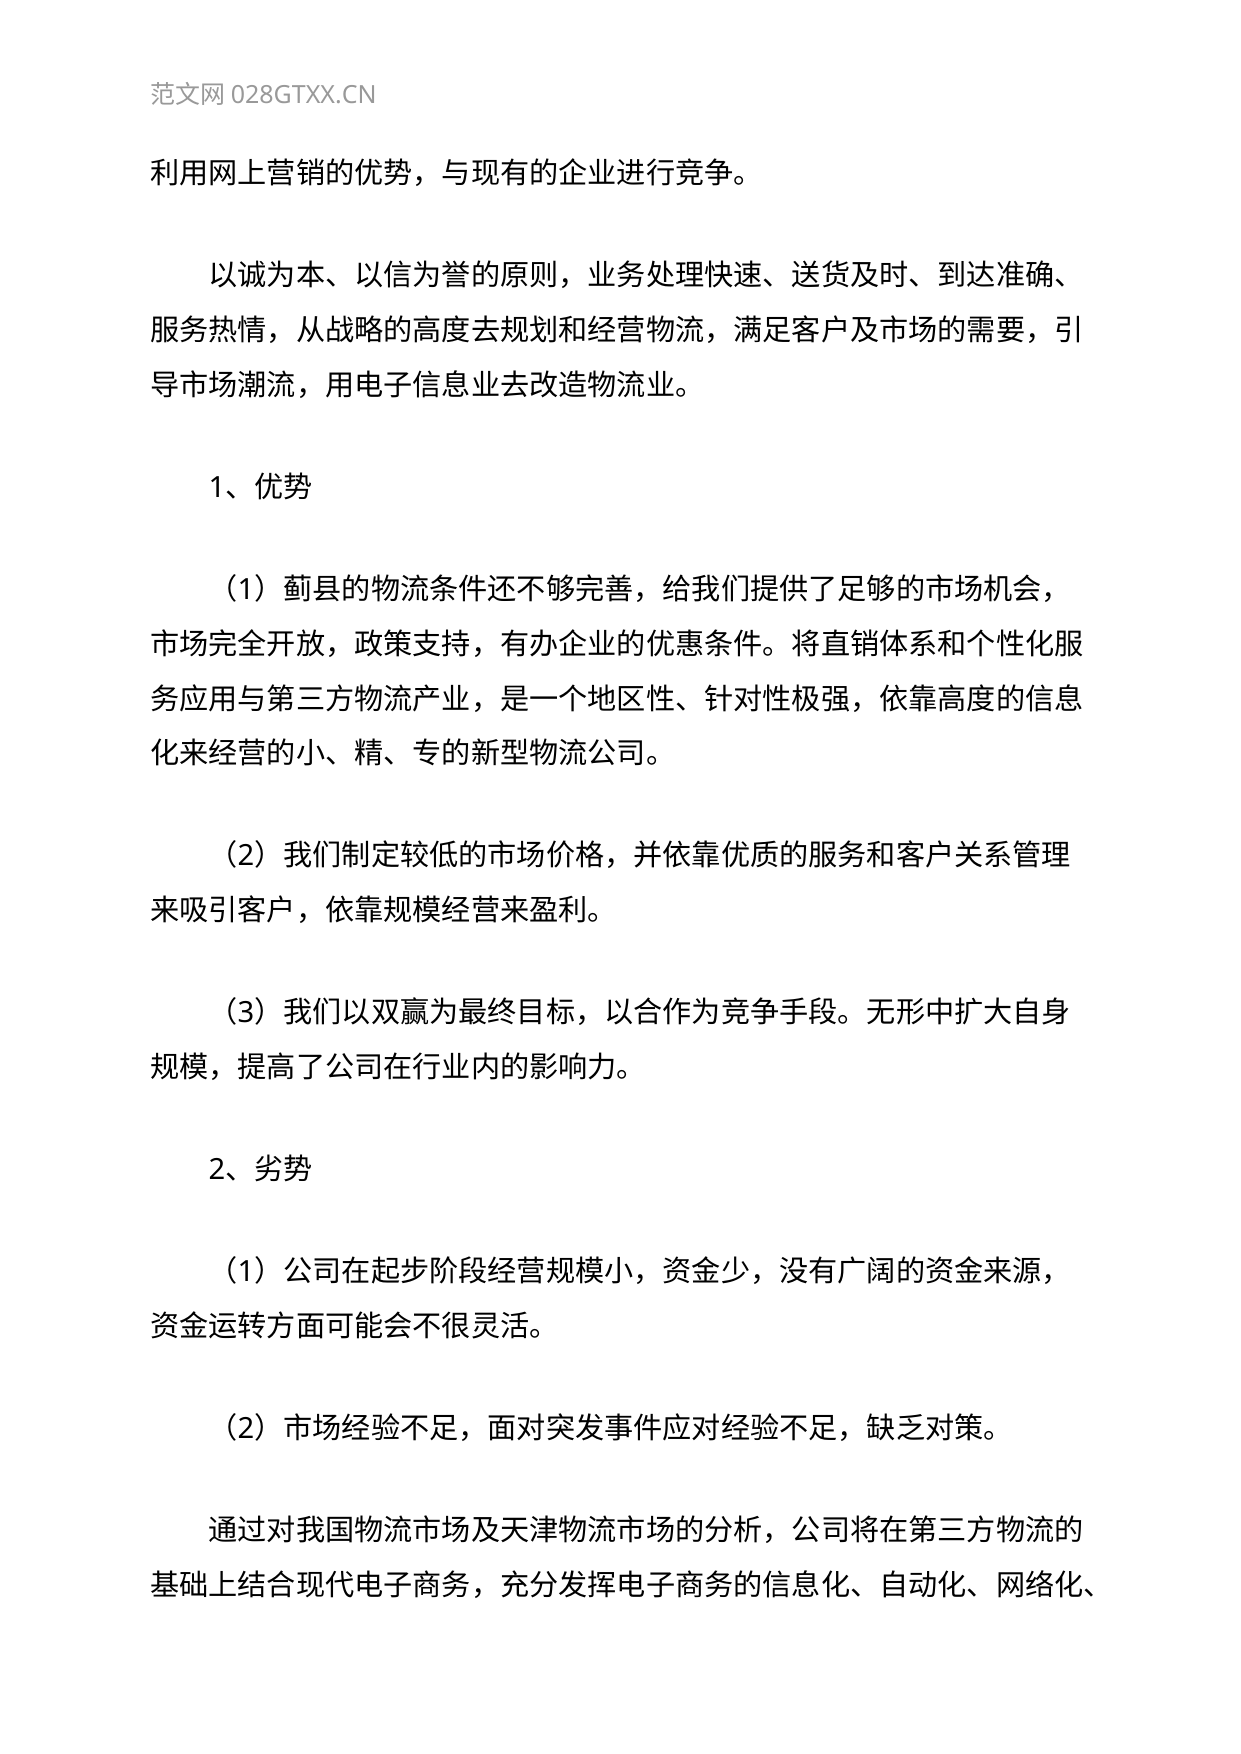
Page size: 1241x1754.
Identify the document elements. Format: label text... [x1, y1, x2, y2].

text （2）市场经验不足，面对突发事件应对经验不足，缺乏对策。 [150, 1404, 1090, 1447]
text 1、优势 [150, 463, 1090, 506]
text （3）我们以双赢为最终目标，以合作为竞争手段。无形中扩大自身规模，提高了公司在行业内的影响力。 [150, 989, 1090, 1086]
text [150, 150, 1090, 192]
text （2）我们制定较低的市场价格，并依靠优质的服务和客户关系管理来吸引客户，依靠规模经营来盈利。 [150, 832, 1090, 929]
text 以诚为本、以信为誉的原则，业务处理快速、送货及时、到达准确、服务热情，从战略的高度去规划和经营物流，满足客户及市场的需要，引导市场潮流，用电子信息业去改造物流业。 [150, 252, 1090, 404]
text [150, 1506, 1090, 1603]
text 2、劣势 [150, 1145, 1090, 1188]
text （1）蓟县的物流条件还不够完善，给我们提供了足够的市场机会，市场完全开放，政策支持，有办企业的优惠条件。将直销体系和个性化服务应用与第三方物流产业，是一个地区性、针对性极强，依靠高度的信息化来经营的小、精、专的新型物流公司。 [150, 565, 1090, 772]
text （1）公司在起步阶段经营规模小，资金少，没有广阔的资金来源，资金运转方面可能会不很灵活。 [150, 1247, 1090, 1345]
